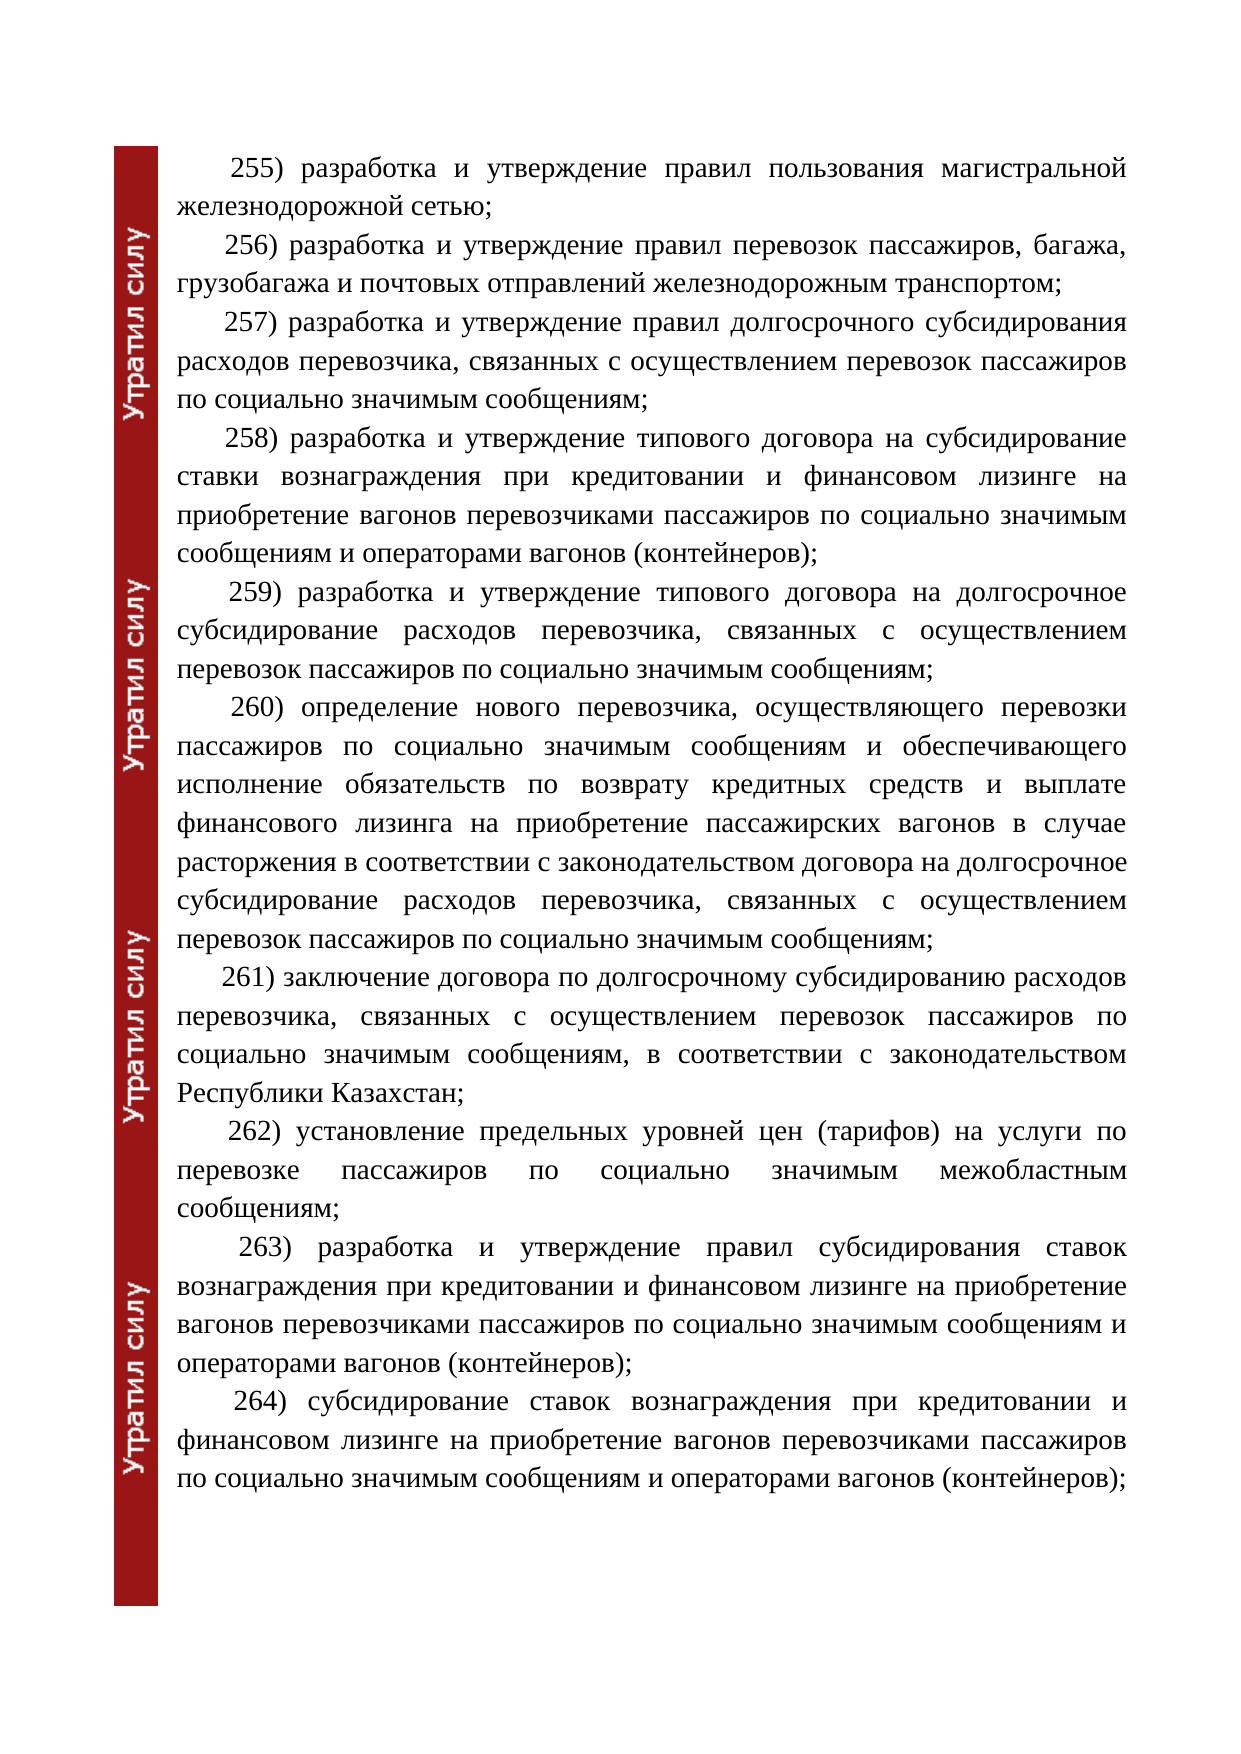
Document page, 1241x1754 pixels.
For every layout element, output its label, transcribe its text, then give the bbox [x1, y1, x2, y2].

picture [114, 569, 158, 574]
picture [114, 1378, 158, 1383]
picture [114, 954, 158, 959]
text 262) установление предельных уровней цен (тарифов) на услуги по перевозке пассажиров по социально значимым межобластным сообщениям; [112, 1113, 1128, 1224]
text 261) заключение договора по долгосрочному субсидированию расходов перевозчика, связанных с осуществлением перевозок пассажиров по социально значимым сообщениям, в соответствии с законодательством Республики Казахстан; [112, 959, 1128, 1108]
text 257) разработка и утверждение правил долгосрочного субсидирования расходов перевозчика, связанных с осуществлением перевозок пассажиров по социально значимым сообщениям; [112, 304, 1128, 415]
picture [114, 415, 158, 420]
picture [114, 146, 158, 150]
picture [114, 299, 158, 304]
text 256) разработка и утверждение правил перевозок пассажиров, багажа, грузобагажа и почтовых отправлений железнодорожным транспортом; [112, 227, 1128, 299]
picture [114, 222, 158, 227]
text 259) разработка и утверждение типового договора на долгосрочное субсидирование расходов перевозчика, связанных с осуществлением перевозок пассажиров по социально значимым сообщениям; [112, 574, 1128, 684]
text 255) разработка и утверждение правил пользования магистральной железнодорожной сетью; [112, 150, 1128, 222]
picture [114, 1494, 158, 1606]
text 264) субсидирование ставок вознаграждения при кредитовании и финансовом лизинге на приобретение вагонов перевозчиками пассажиров по социально значимым сообщениям и операторами вагонов (контейнеров); [112, 1383, 1128, 1494]
text 263) разработка и утверждение правил субсидирования ставок вознаграждения при кредитовании и финансовом лизинге на приобретение вагонов перевозчиками пассажиров по социально значимым сообщениям и операторами вагонов (контейнеров); [112, 1229, 1128, 1378]
text 260) определение нового перевозчика, осуществляющего перевозки пассажиров по социально значимым сообщениям и обеспечивающего исполнение обязательств по возврату кредитных средств и выплате финансового лизинга на приобретение пассажирских вагонов в случае расторжения в соответствии с законодательством договора на долгосрочное субсидирование расходов перевозчика, связанных с осуществлением перевозок пассажиров по социально значимым сообщениям; [112, 689, 1128, 954]
picture [114, 1108, 158, 1113]
picture [114, 1224, 158, 1229]
text 258) разработка и утверждение типового договора на субсидирование ставки вознаграждения при кредитовании и финансовом лизинге на приобретение вагонов перевозчиками пассажиров по социально значимым сообщениям и операторами вагонов (контейнеров); [112, 420, 1128, 569]
picture [114, 684, 158, 689]
